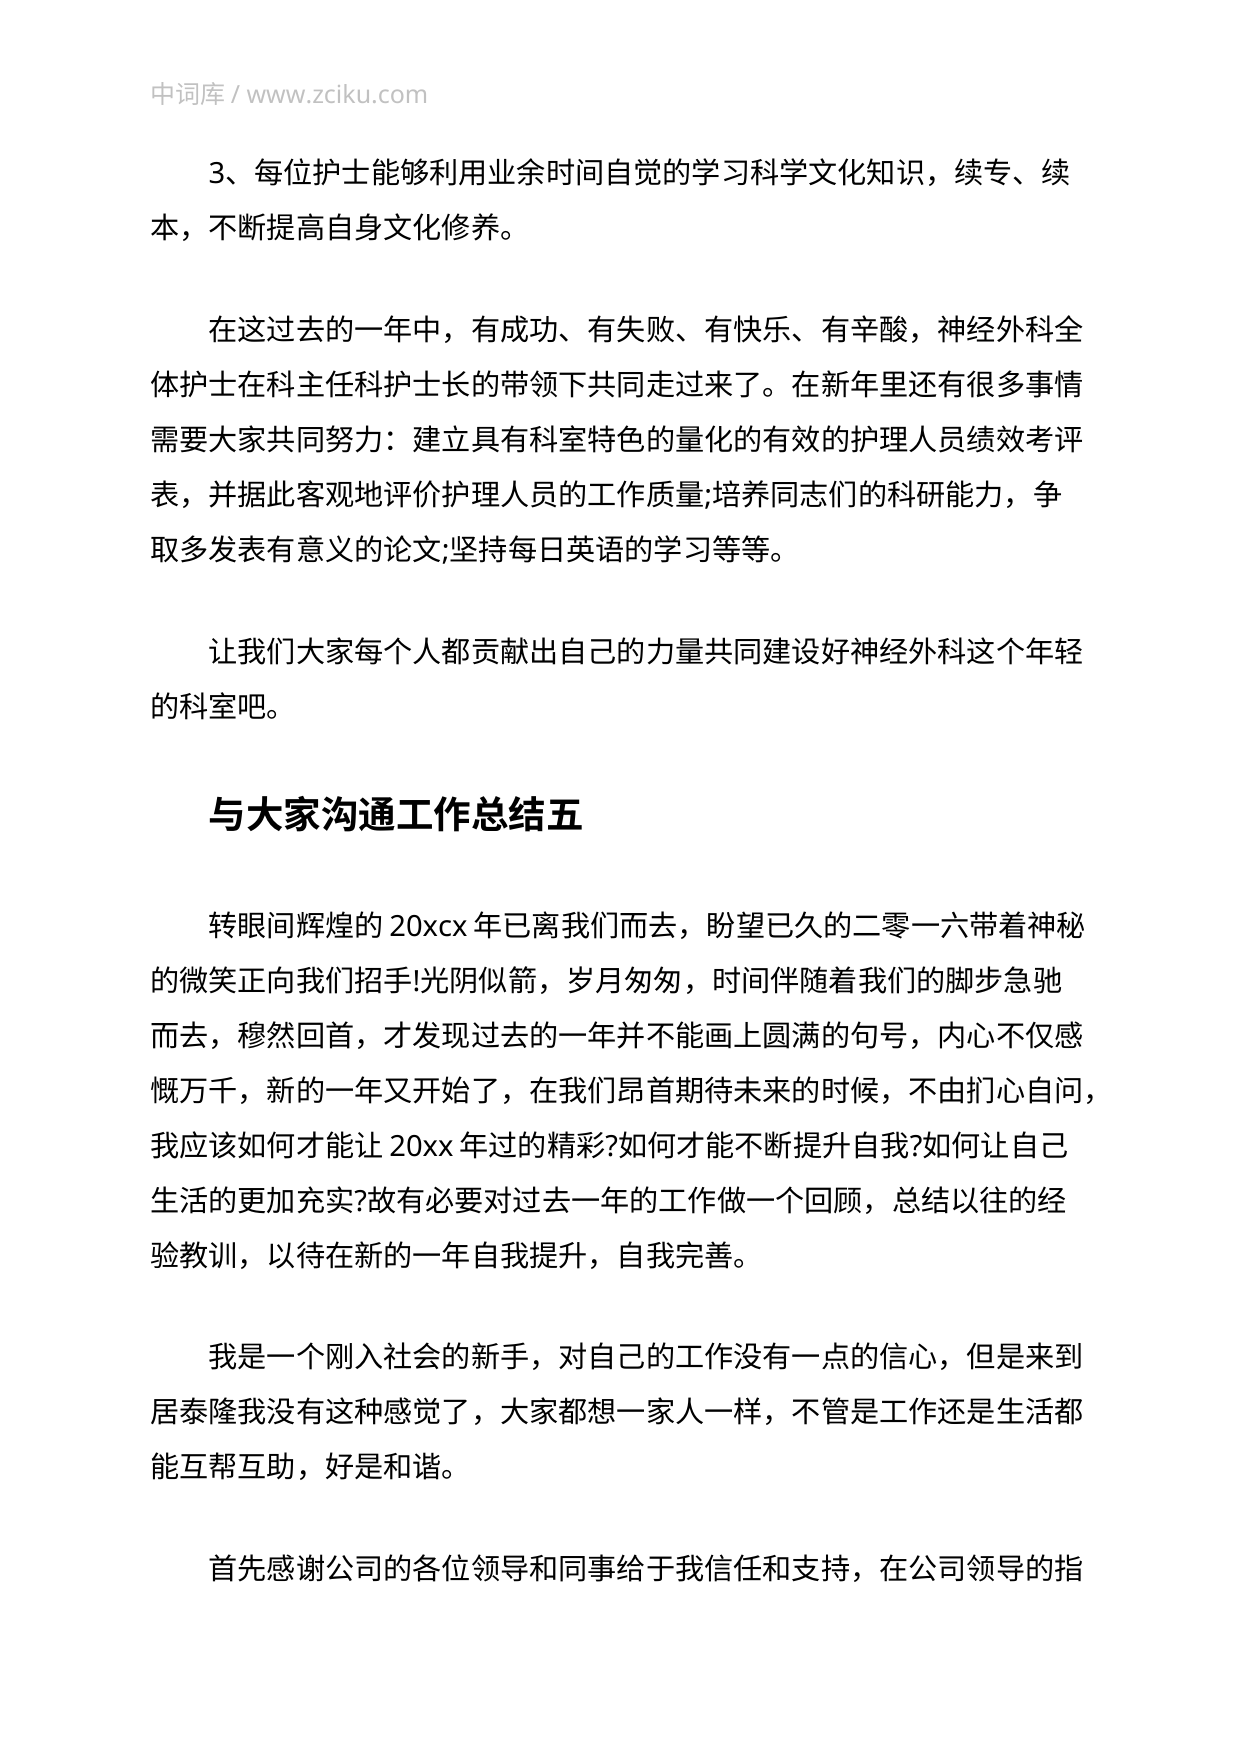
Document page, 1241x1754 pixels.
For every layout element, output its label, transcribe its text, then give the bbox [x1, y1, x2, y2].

text 在这过去的一年中，有成功、有失败、有快乐、有辛酸，神经外科全体护士在科主任科护士长的带领下共同走过来了。在新年里还有很多事情需要大家共同努力：建立具有科室特色的量化的有效的护理人员绩效考评表，并据此客观地评价护理人员的工作质量;培养同志们的科研能力，争取多发表有意义的论文;坚持每日英语的学习等等。 [150, 307, 1090, 569]
text 与大家沟通工作总结五 [150, 785, 1090, 839]
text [150, 1546, 1090, 1588]
text 转眼间辉煌的20xcx年已离我们而去，盼望已久的二零一六带着神秘的微笑正向我们招手!光阴似箭，岁月匆匆，时间伴随着我们的脚步急驰而去，穆然回首，才发现过去的一年并不能画上圆满的句号，内心不仅感慨万千，新的一年又开始了，在我们昂首期待未来的时候，不由扪心自问，我应该如何才能让20xx年过的精彩?如何才能不断提升自我?如何让自己生活的更加充实?故有必要对过去一年的工作做一个回顾，总结以往的经验教训，以待在新的一年自我提升，自我完善。 [150, 902, 1090, 1274]
text 我是一个刚入社会的新手，对自己的工作没有一点的信心，但是来到居泰隆我没有这种感觉了，大家都想一家人一样，不管是工作还是生活都能互帮互助，好是和谐。 [150, 1334, 1090, 1486]
text 让我们大家每个人都贡献出自己的力量共同建设好神经外科这个年轻的科室吧。 [150, 628, 1090, 726]
text 3、每位护士能够利用业余时间自觉的学习科学文化知识，续专、续本，不断提高自身文化修养。 [150, 150, 1090, 247]
